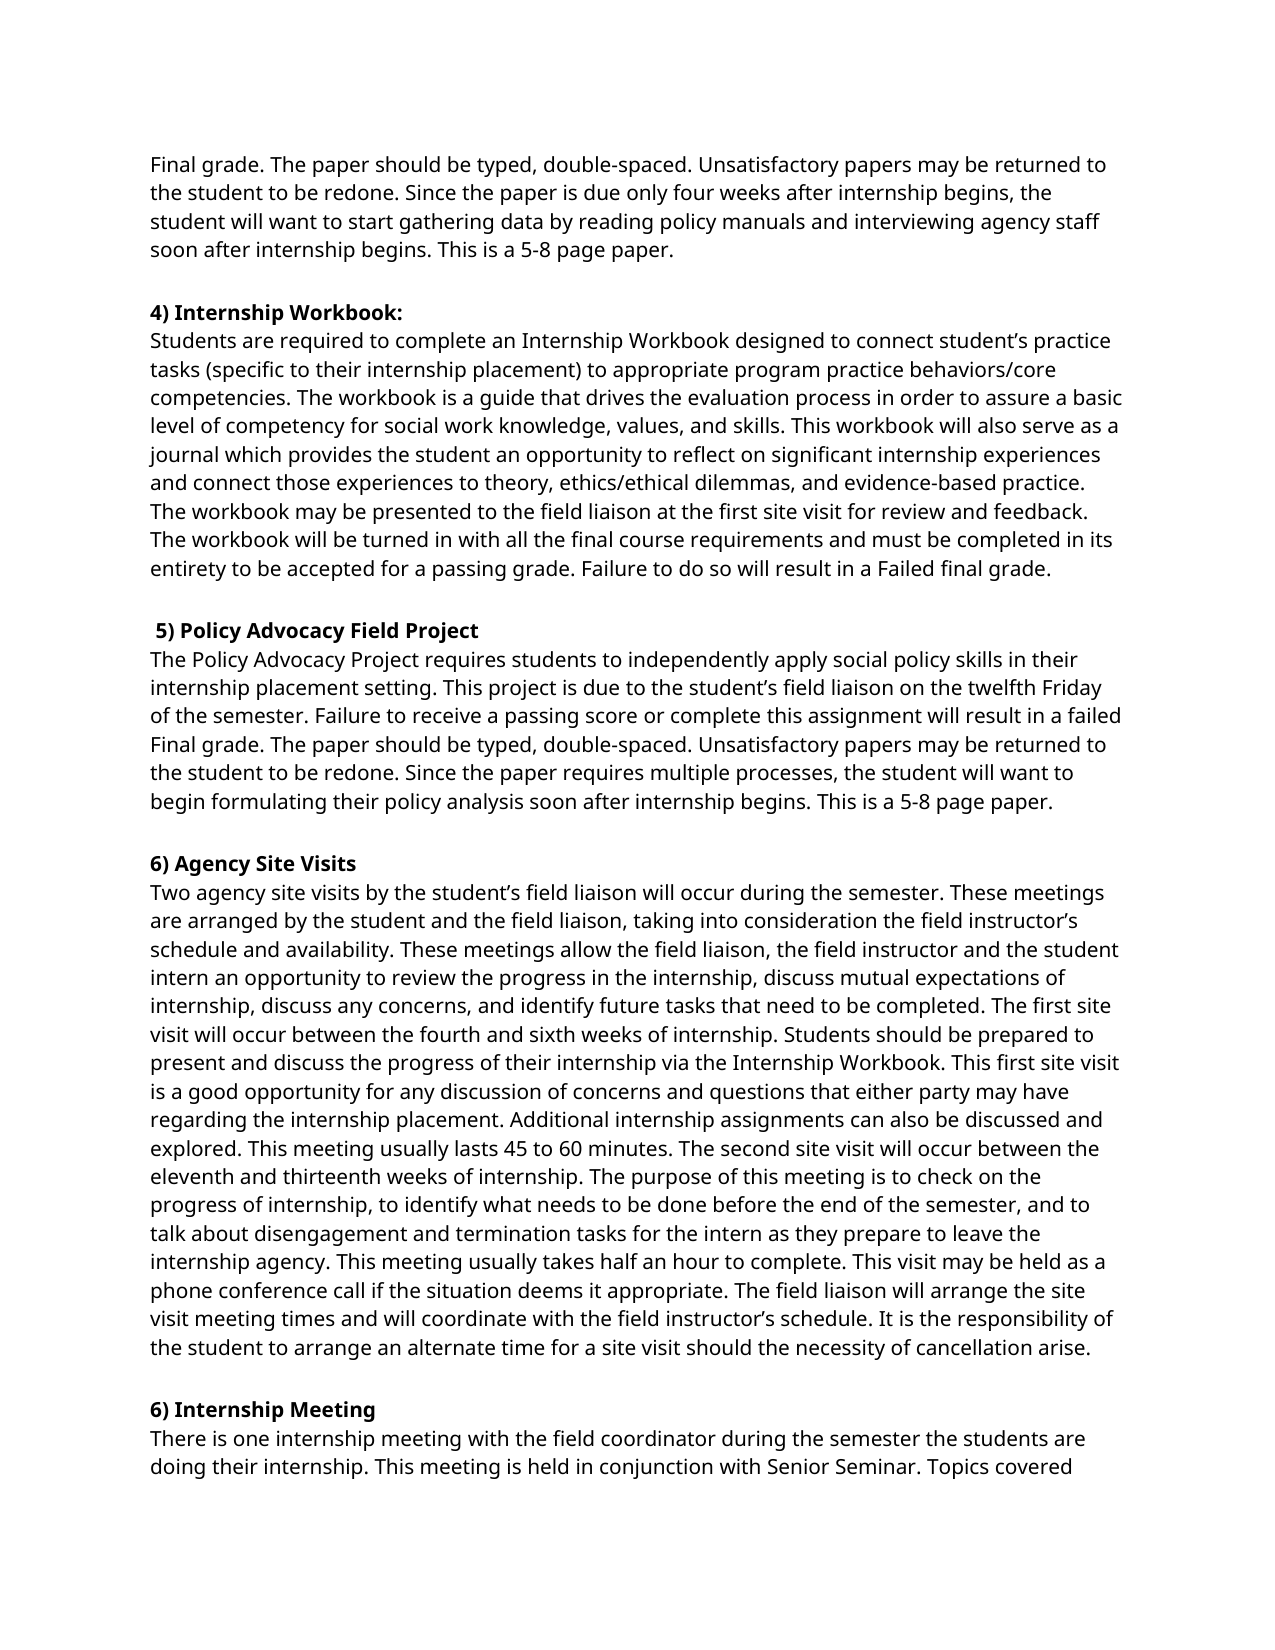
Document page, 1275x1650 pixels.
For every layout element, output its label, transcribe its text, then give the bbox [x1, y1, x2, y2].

text 6) Internship Meeting [150, 1395, 1125, 1424]
text The Policy Advocacy Project requires students to independently apply social policy skills in their internship placement setting. This project is due to the student’s field liaison on the twelfth Friday of the semester. Failure to receive a passing score or complete this assignment will result in a failed Final grade. The paper should be typed, double-spaced. Unsatisfactory papers may be returned to the student to be redone. Since the paper requires multiple processes, the student will want to begin formulating their policy analysis soon after internship begins. This is a 5-8 page paper. [150, 645, 1125, 815]
text 4) Internship Workbook: [150, 298, 1125, 326]
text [150, 1424, 1125, 1481]
text Students are required to complete an Internship Workbook designed to connect student’s practice tasks (specific to their internship placement) to appropriate program practice behaviors/core competencies. The workbook is a guide that drives the evaluation process in order to assure a basic level of competency for social work knowledge, values, and skills. This workbook will also serve as a journal which provides the student an opportunity to reflect on significant internship experiences and connect those experiences to theory, ethics/ethical dilemmas, and evidence-based practice. The workbook may be presented to the field liaison at the first site visit for review and feedback. The workbook will be turned in with all the final course requirements and must be completed in its entirety to be accepted for a passing grade. Failure to do so will result in a Failed final grade. [150, 326, 1125, 582]
text 5) Policy Advocacy Field Project [150, 616, 1125, 645]
text 6) Agency Site Visits [150, 849, 1125, 878]
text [150, 150, 1125, 264]
text Two agency site visits by the student’s field liaison will occur during the semester. These meetings are arranged by the student and the field liaison, taking into consideration the field instructor’s schedule and availability. These meetings allow the field liaison, the field instructor and the student intern an opportunity to review the progress in the internship, discuss mutual expectations of internship, discuss any concerns, and identify future tasks that need to be completed. The first site visit will occur between the fourth and sixth weeks of internship. Students should be prepared to present and discuss the progress of their internship via the Internship Workbook. This first site visit is a good opportunity for any discussion of concerns and questions that either party may have regarding the internship placement. Additional internship assignments can also be discussed and explored. This meeting usually lasts 45 to 60 minutes. The second site visit will occur between the eleventh and thirteenth weeks of internship. The purpose of this meeting is to check on the progress of internship, to identify what needs to be done before the end of the semester, and to talk about disengagement and termination tasks for the intern as they prepare to leave the internship agency. This meeting usually takes half an hour to complete. This visit may be held as a phone conference call if the situation deems it appropriate. The field liaison will arrange the site visit meeting times and will coordinate with the field instructor’s schedule. It is the responsibility of the student to arrange an alternate time for a site visit should the necessity of cancellation arise. [150, 878, 1125, 1361]
